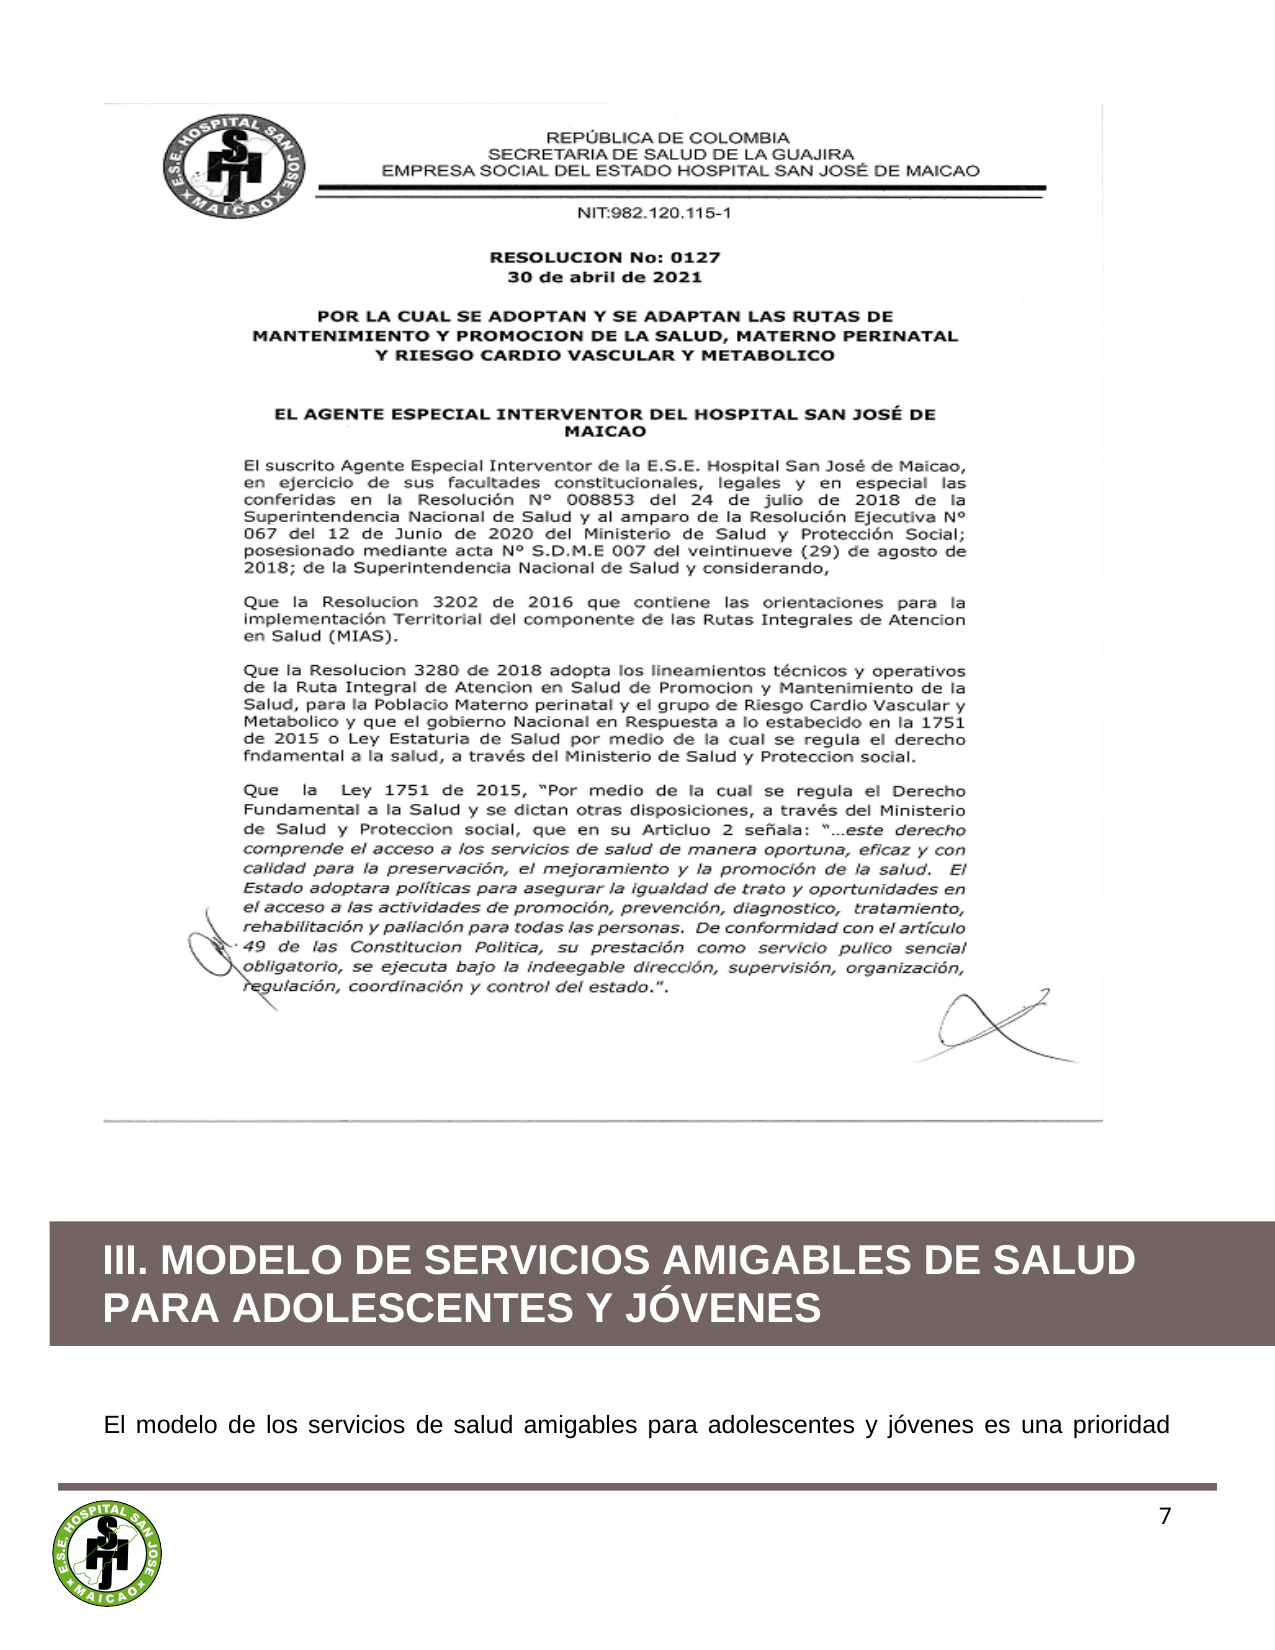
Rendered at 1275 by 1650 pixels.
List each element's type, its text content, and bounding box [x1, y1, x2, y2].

picture [103, 103, 1104, 1124]
picture [52, 1500, 162, 1607]
